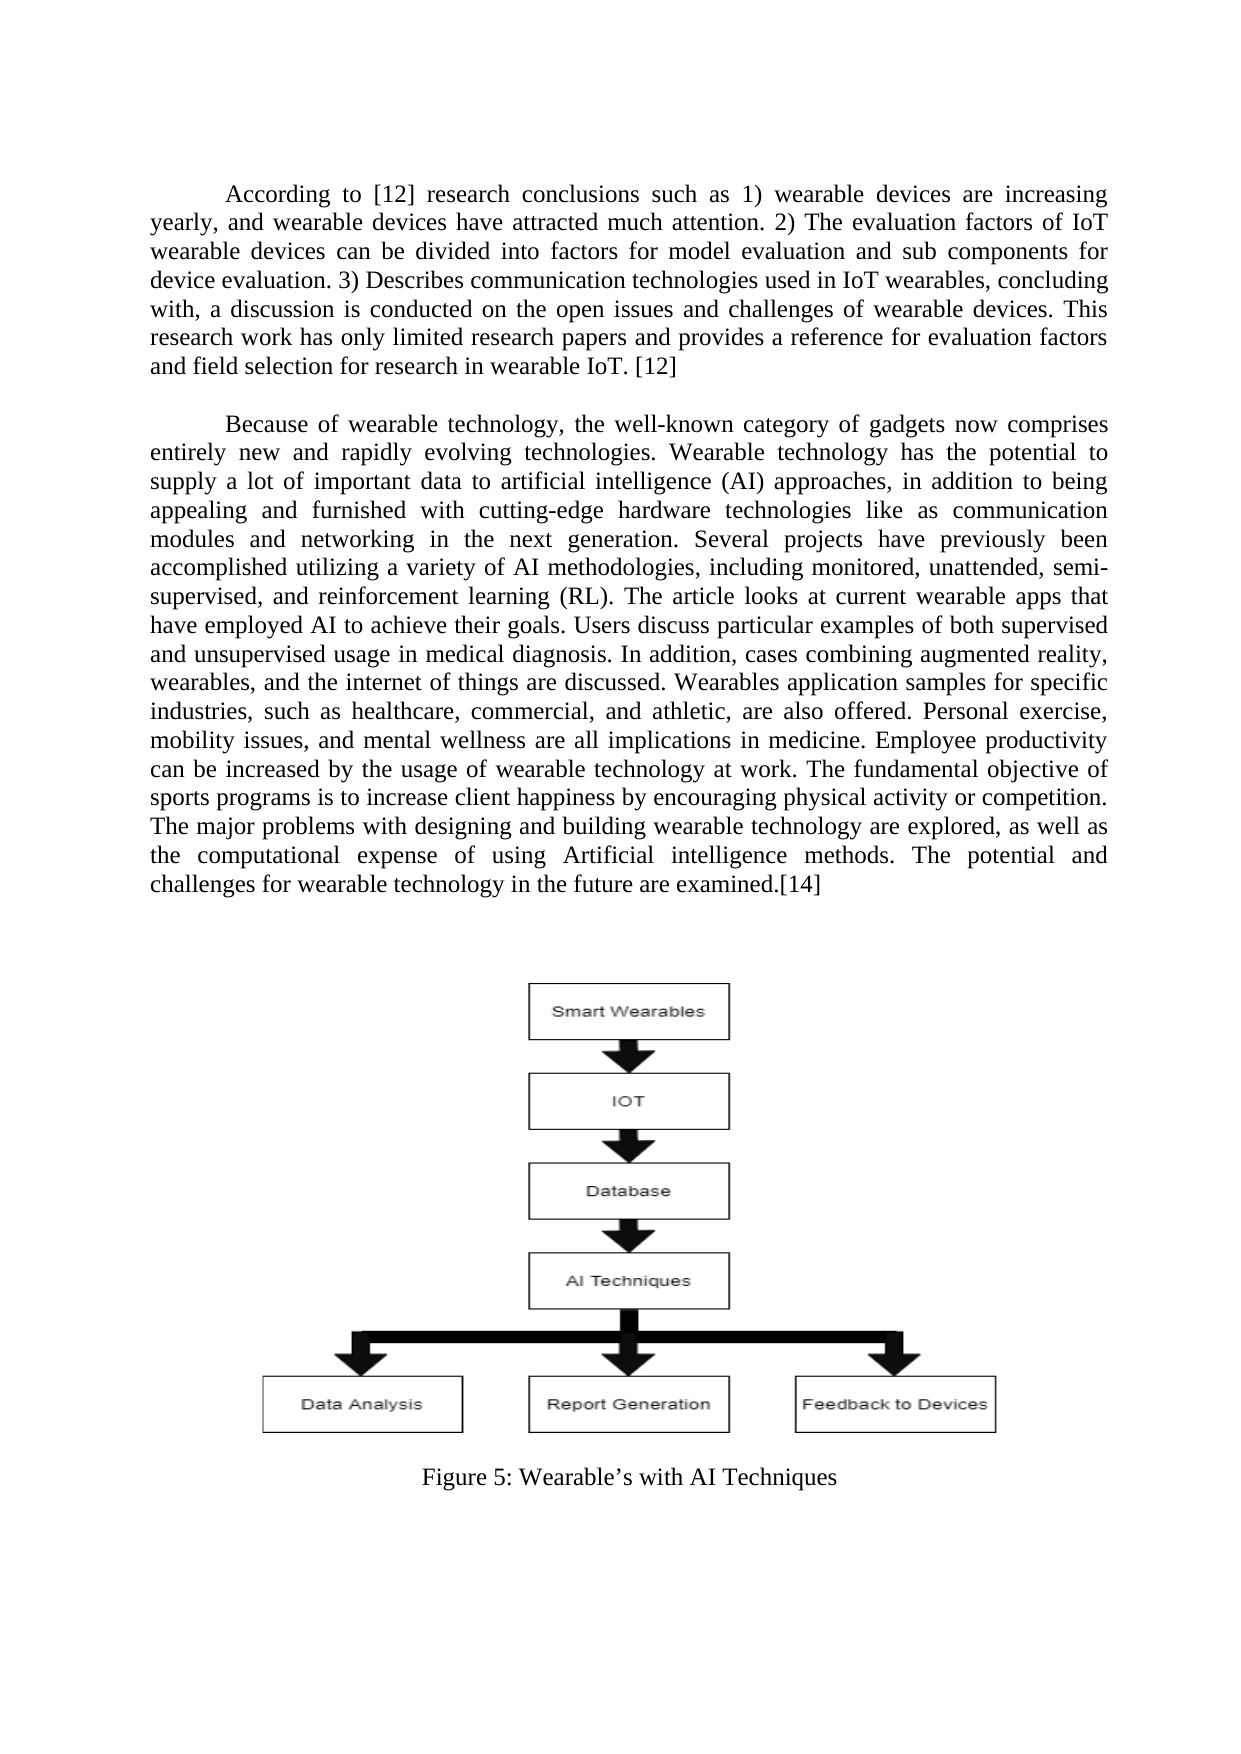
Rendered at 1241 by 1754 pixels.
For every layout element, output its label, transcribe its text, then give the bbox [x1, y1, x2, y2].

picture [262, 983, 997, 1433]
text Because of wearable technology, the well-known category of gadgets now comprises entirely new and rapidly evolving technologies. Wearable technology has the potential to supply a lot of important data to artificial intelligence (AI) approaches, in addition to being appealing and furnished with cutting-edge hardware technologies like as communication modules and networking in the next generation. Several projects have previously been accomplished utilizing a variety of AI methodologies, including monitored, unattended, semi-supervised, and reinforcement learning (RL). The article looks at current wearable apps that have employed AI to achieve their goals. Users discuss particular examples of both supervised and unsupervised usage in medical diagnosis. In addition, cases combining augmented reality, wearables, and the internet of things are discussed. Wearables application samples for specific industries, such as healthcare, commercial, and athletic, are also offered. Personal exercise, mobility issues, and mental wellness are all implications in medicine. Employee productivity can be increased by the usage of wearable technology at work. The fundamental objective of sports programs is to increase client happiness by encouraging physical activity or competition. The major problems with designing and building wearable technology are explored, as well as the computational expense of using Artificial intelligence methods. The potential and challenges for wearable technology in the future are examined.[14] [150, 409, 1109, 897]
text According to [12] research conclusions such as 1) wearable devices are increasing yearly, and wearable devices have attracted much attention. 2) The evaluation factors of IoT wearable devices can be divided into factors for model evaluation and sub components for device evaluation. 3) Describes communication technologies used in IoT wearables, concluding with, a discussion is conducted on the open issues and challenges of wearable devices. This research work has only limited research papers and provides a reference for evaluation factors and field selection for research in wearable IoT. [12] [150, 179, 1109, 380]
text Figure 5: Wearable’s with AI Techniques [150, 1462, 1109, 1490]
